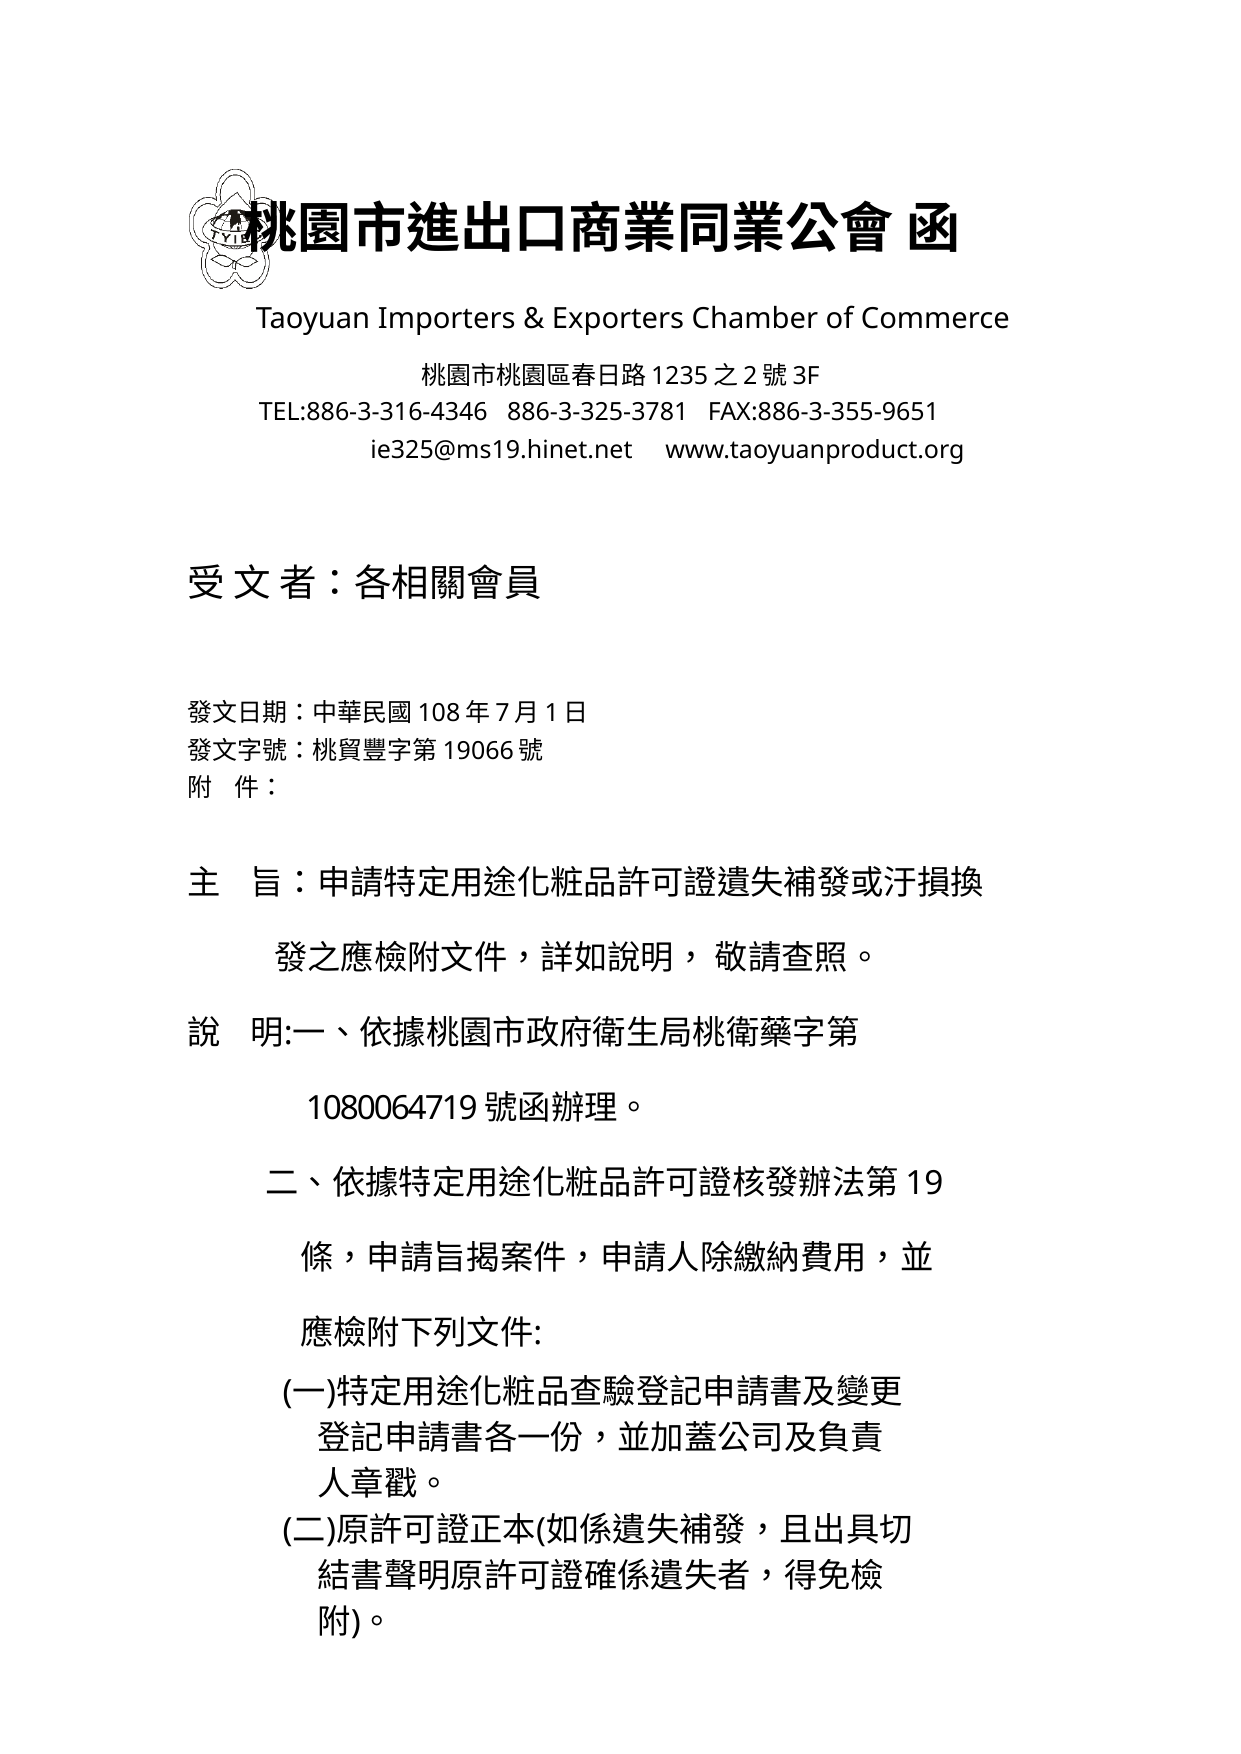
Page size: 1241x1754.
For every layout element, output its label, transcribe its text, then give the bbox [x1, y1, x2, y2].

text TEL:886-3-316-4346 886-3-325-3781 FAX:886-3-355-9651 [187, 392, 1103, 430]
text 登記申請書各一份，並加蓋公司及負責 [187, 1413, 1019, 1459]
text 應檢附下列文件: [187, 1292, 1019, 1367]
text 桃園市桃園區春日路1235之2號3F [187, 355, 1053, 392]
text 發文日期：中華民國108年7月1日 [187, 692, 1078, 730]
text 桃園市進出口商業同業公會 函 [187, 167, 1053, 280]
text 二、依據特定用途化粧品許可證核發辦法第19 [187, 1142, 1019, 1217]
text (一)特定用途化粧品查驗登記申請書及變更 [187, 1367, 1019, 1413]
text 受 文 者：各相關會員 [187, 542, 1093, 617]
text 結書聲明原許可證確係遺失者，得免檢 [187, 1551, 1019, 1596]
text 發文字號：桃貿豐字第19066號 [187, 730, 1078, 767]
text 發之應檢附文件，詳如說明， 敬請查照。 [187, 917, 1019, 992]
text Taoyuan Importers & Exporters Chamber of Commerce [187, 280, 1053, 355]
text 說 明:一、依據桃園市政府衛生局桃衛藥字第 [187, 992, 1019, 1067]
text 條，申請旨揭案件，申請人除繳納費用，並 [187, 1217, 1019, 1292]
text 附 件： [187, 767, 1078, 805]
text ie325@ms19.hinet.net www.taoyuanproduct.org [187, 430, 1147, 467]
text (二)原許可證正本(如係遺失補發，且出具切 [187, 1505, 1019, 1551]
text 附)。 [187, 1596, 1019, 1642]
text 主 旨：申請特定用途化粧品許可證遺失補發或汙損換 [187, 842, 1019, 917]
text 1080064719號函辦理。 [187, 1067, 1019, 1142]
text 人章戳。 [187, 1459, 1019, 1505]
